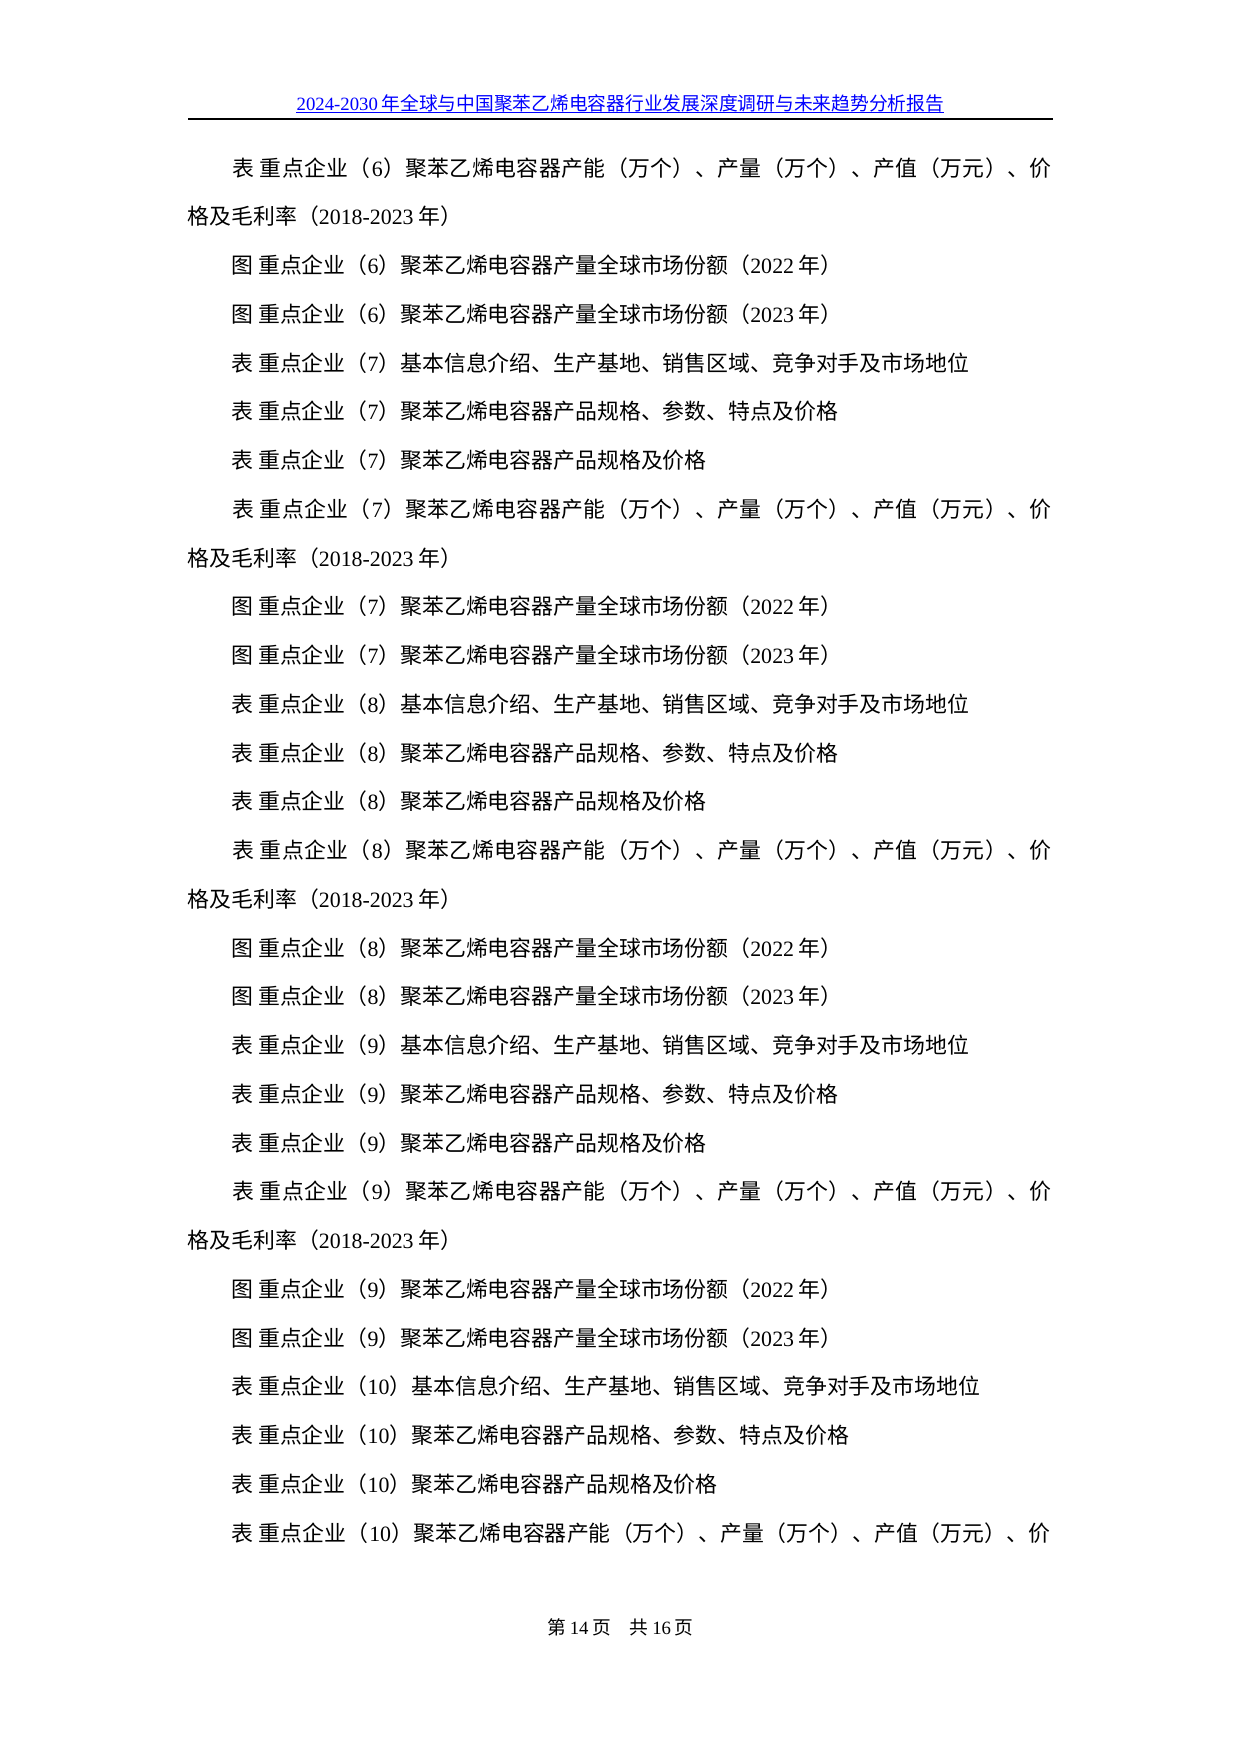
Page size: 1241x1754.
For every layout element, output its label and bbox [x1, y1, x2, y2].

text [187, 150, 1053, 1548]
